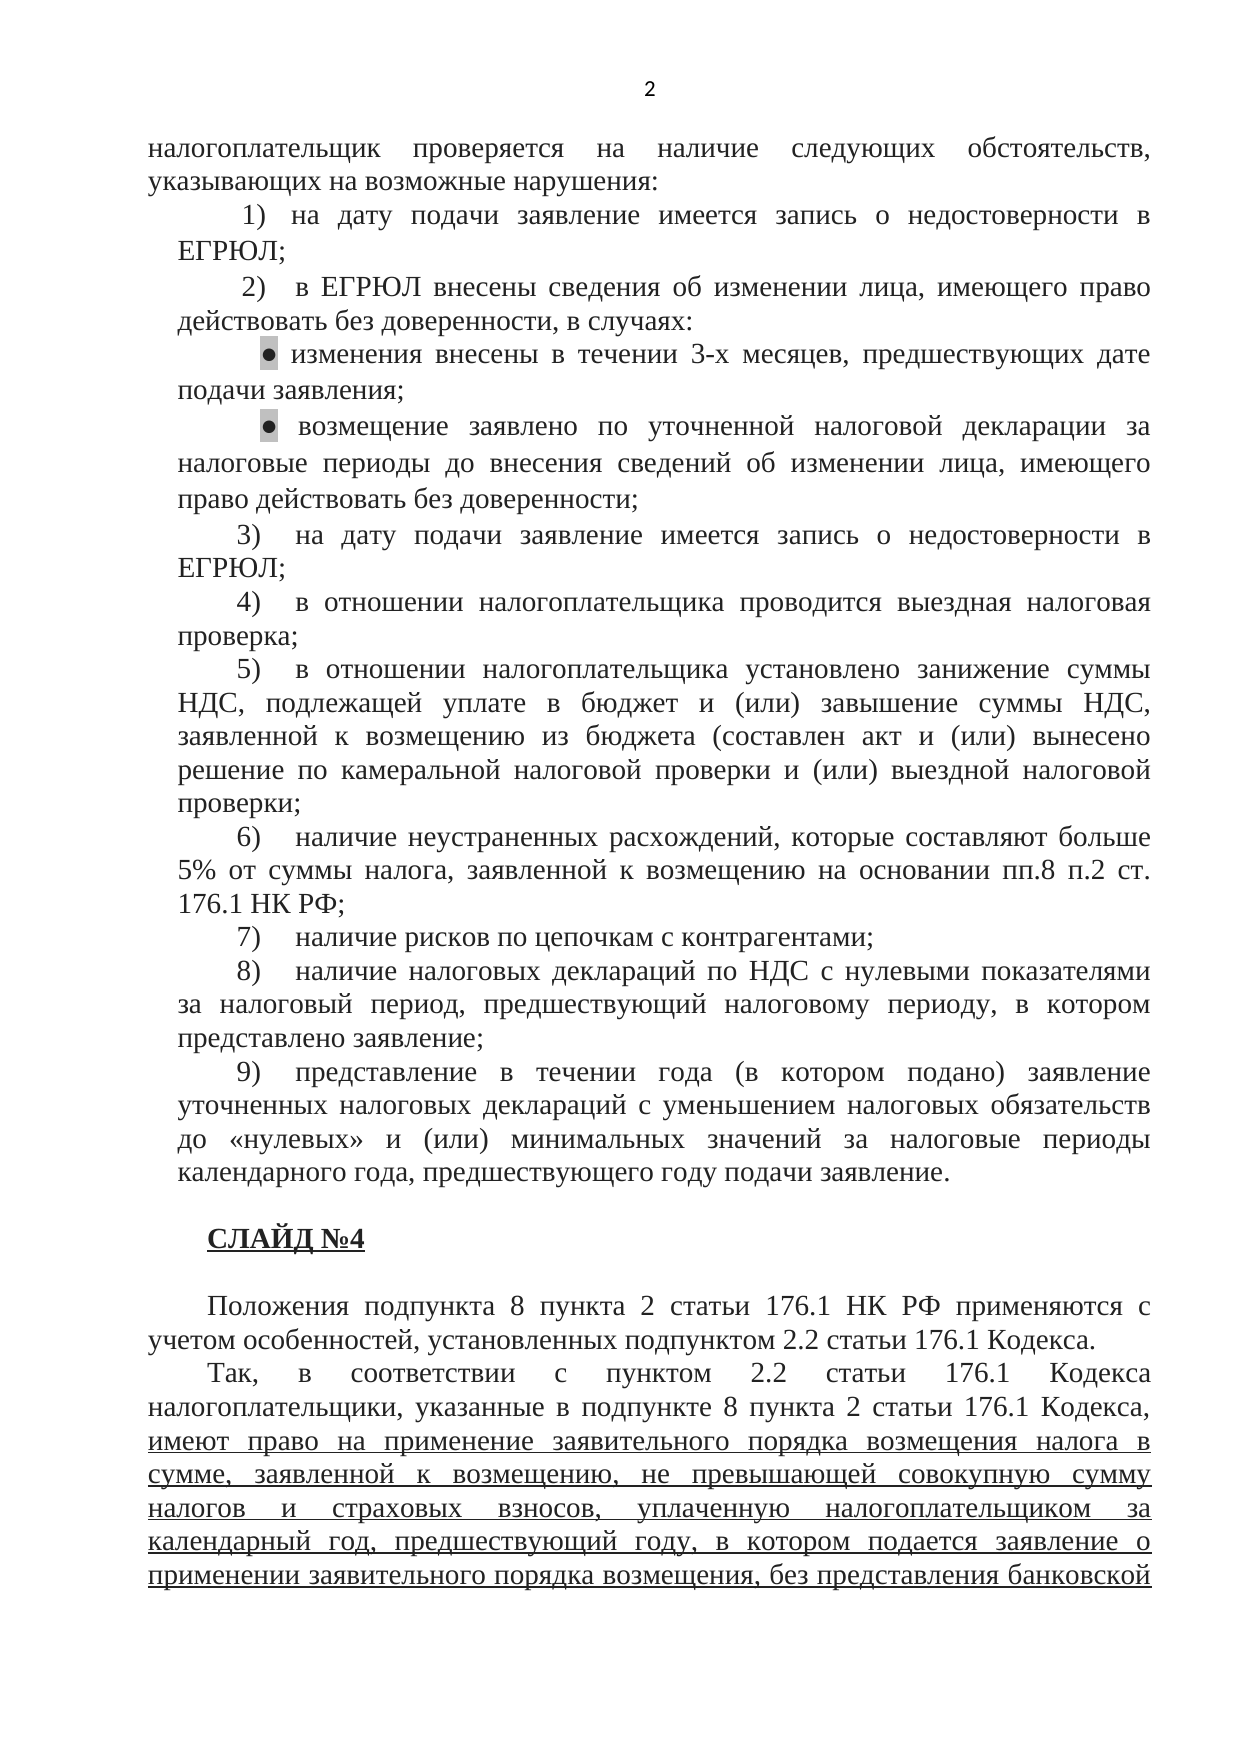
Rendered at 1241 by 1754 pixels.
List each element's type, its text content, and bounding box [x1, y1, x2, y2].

list наличие налоговых деклараций по НДС с нулевыми показателями за налоговый период, предшествующий налоговому периоду, в котором представлено заявление; [177, 953, 1152, 1054]
text ● изменения внесены в течении 3-х месяцев, предшествующих дате подачи заявления; [177, 336, 1152, 406]
list в ЕГРЮЛ внесены сведения об изменении лица, имеющего право действовать без доверенности, в случаях: [177, 269, 1152, 336]
text ● возмещение заявлено по уточненной налоговой декларации за налоговые периоды до внесения сведений об изменении лица, имеющего право действовать без доверенности; [177, 408, 1152, 514]
list наличие рисков по цепочкам с контрагентами; [177, 919, 1152, 953]
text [148, 1554, 1152, 1586]
text СЛАЙД №4 [148, 1221, 1152, 1255]
text 1) на дату подачи заявление имеется запись о недостоверности в ЕГРЮЛ; [177, 197, 1152, 267]
list представление в течении года (в котором подано) заявление уточненных налоговых деклараций с уменьшением налоговых обязательств до «нулевых» и (или) минимальных значений за налоговые периоды календарного года, предшествующего году подачи заявление. [177, 1054, 1152, 1188]
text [148, 130, 1152, 197]
list наличие неустраненных расхождений, которые составляют больше 5% от суммы налога, заявленной к возмещению на основании пп.8 п.2 ст. 176.1 НК РФ; [177, 819, 1152, 919]
list на дату подачи заявление имеется запись о недостоверности в ЕГРЮЛ; [177, 517, 1152, 584]
list в отношении налогоплательщика проводится выездная налоговая проверка; [177, 584, 1152, 651]
text Положения подпункта 8 пункта 2 статьи 176.1 НК РФ применяются с учетом особенностей, установленных подпунктом 2.2 статьи 176.1 Кодекса. [148, 1288, 1152, 1356]
list в отношении налогоплательщика установлено занижение суммы НДС, подлежащей уплате в бюджет и (или) завышение суммы НДС, заявленной к возмещению из бюджета (составлен акт и (или) вынесено решение по камеральной налоговой проверки и (или) выездной налоговой проверки; [177, 651, 1152, 819]
